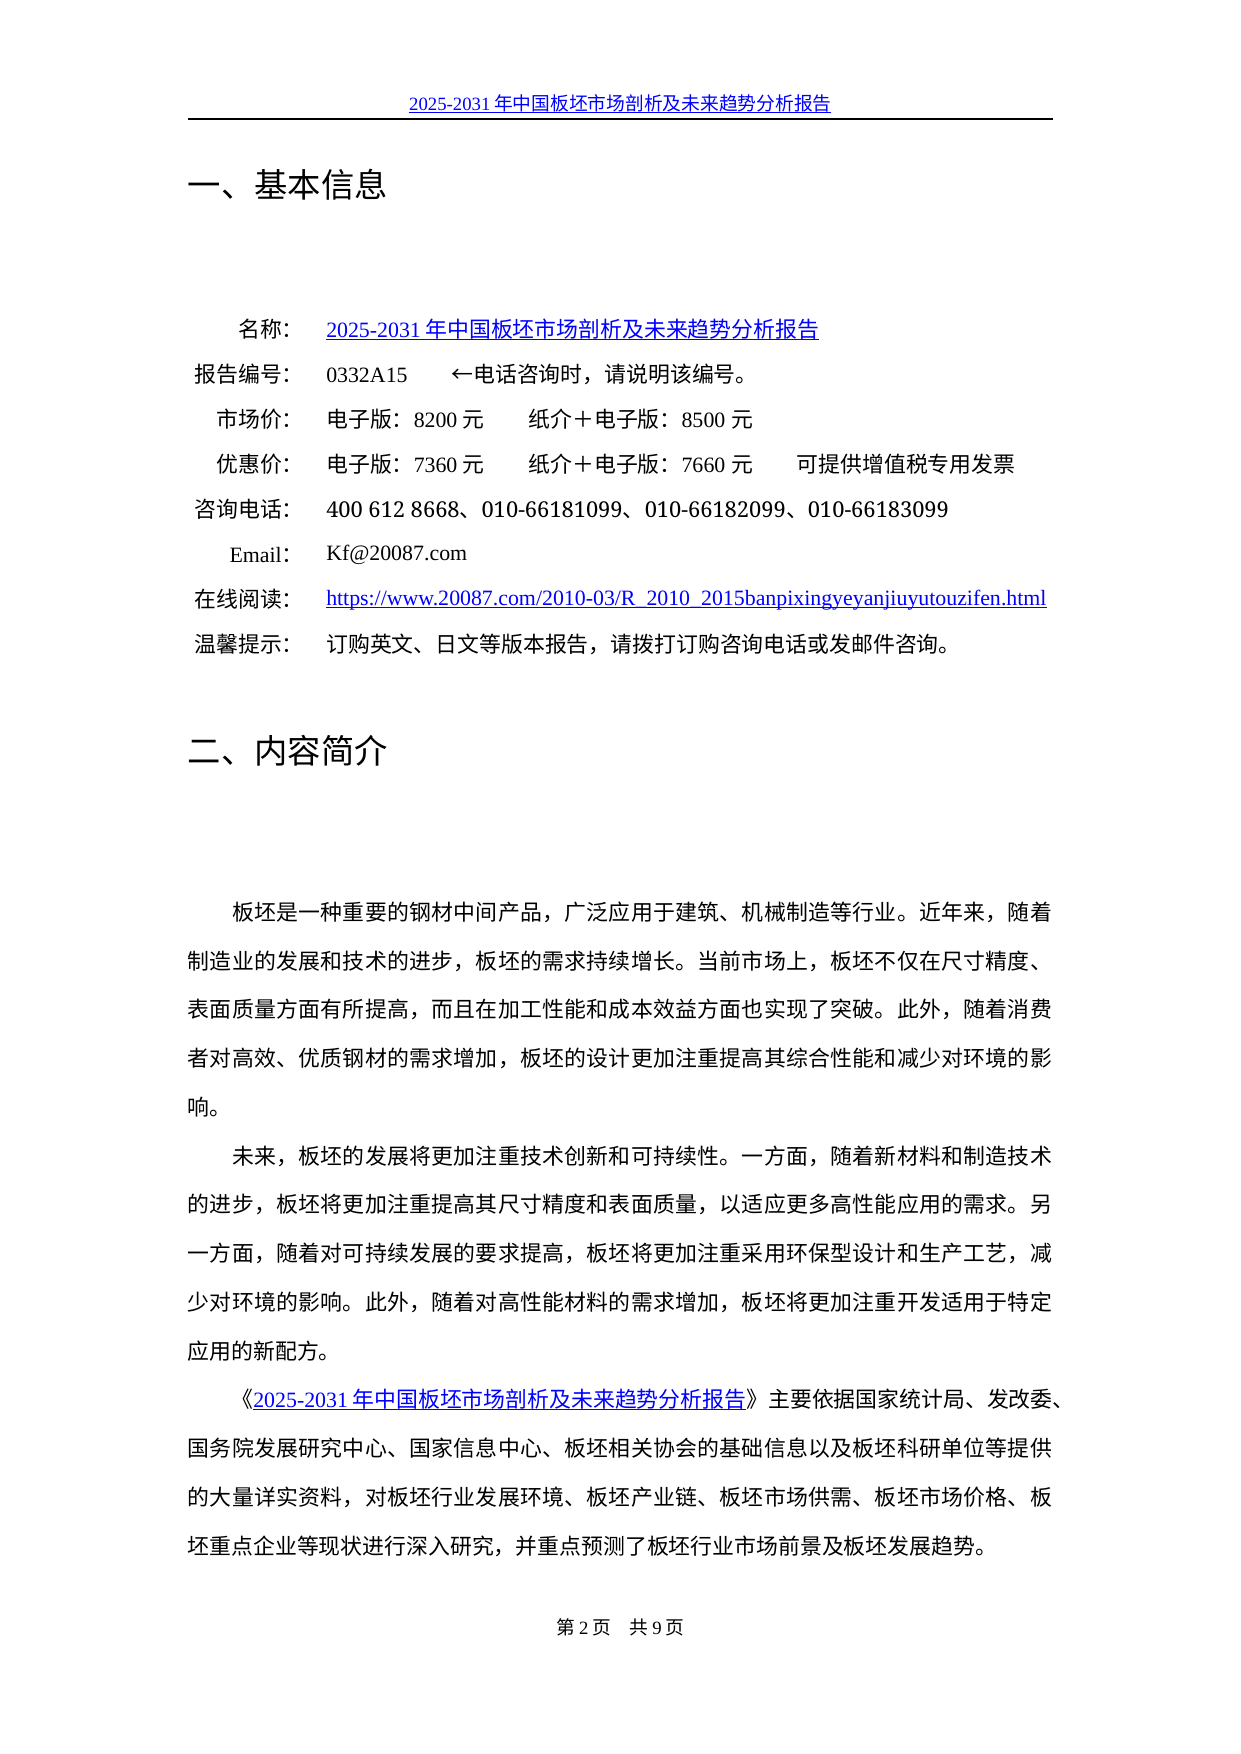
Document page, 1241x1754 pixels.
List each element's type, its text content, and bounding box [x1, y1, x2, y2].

table_cell 优惠价： [167, 447, 315, 492]
table_cell 在线阅读： [167, 582, 315, 627]
table_cell Email： [167, 537, 315, 582]
table_cell 电子版：8200 元 纸介＋电子版：8500 元 [315, 402, 1073, 447]
table_cell 咨询电话： [167, 492, 315, 537]
table_header 名称： [167, 312, 315, 357]
table_cell 报告编号： [167, 357, 315, 402]
table_header 2025-2031年中国板坯市场剖析及未来趋势分析报告 [315, 312, 1073, 357]
title 一、基本信息 [187, 150, 1053, 215]
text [187, 894, 1053, 1561]
title 二、内容简介 [187, 717, 1053, 782]
table_cell 电子版：7360 元 纸介＋电子版：7660 元 可提供增值税专用发票 [315, 447, 1073, 492]
table_cell 400 612 8668、010-66181099、010-66182099、010-66183099 [315, 492, 1073, 537]
table_cell 温馨提示： [167, 627, 315, 672]
table_cell 0332A15 ←电话咨询时，请说明该编号。 [315, 357, 1073, 402]
table_cell Kf@20087.com [315, 537, 1073, 582]
table_cell 市场价： [167, 402, 315, 447]
table_cell [315, 582, 1073, 627]
table_cell 订购英文、日文等版本报告，请拨打订购咨询电话或发邮件咨询。 [315, 627, 1073, 672]
